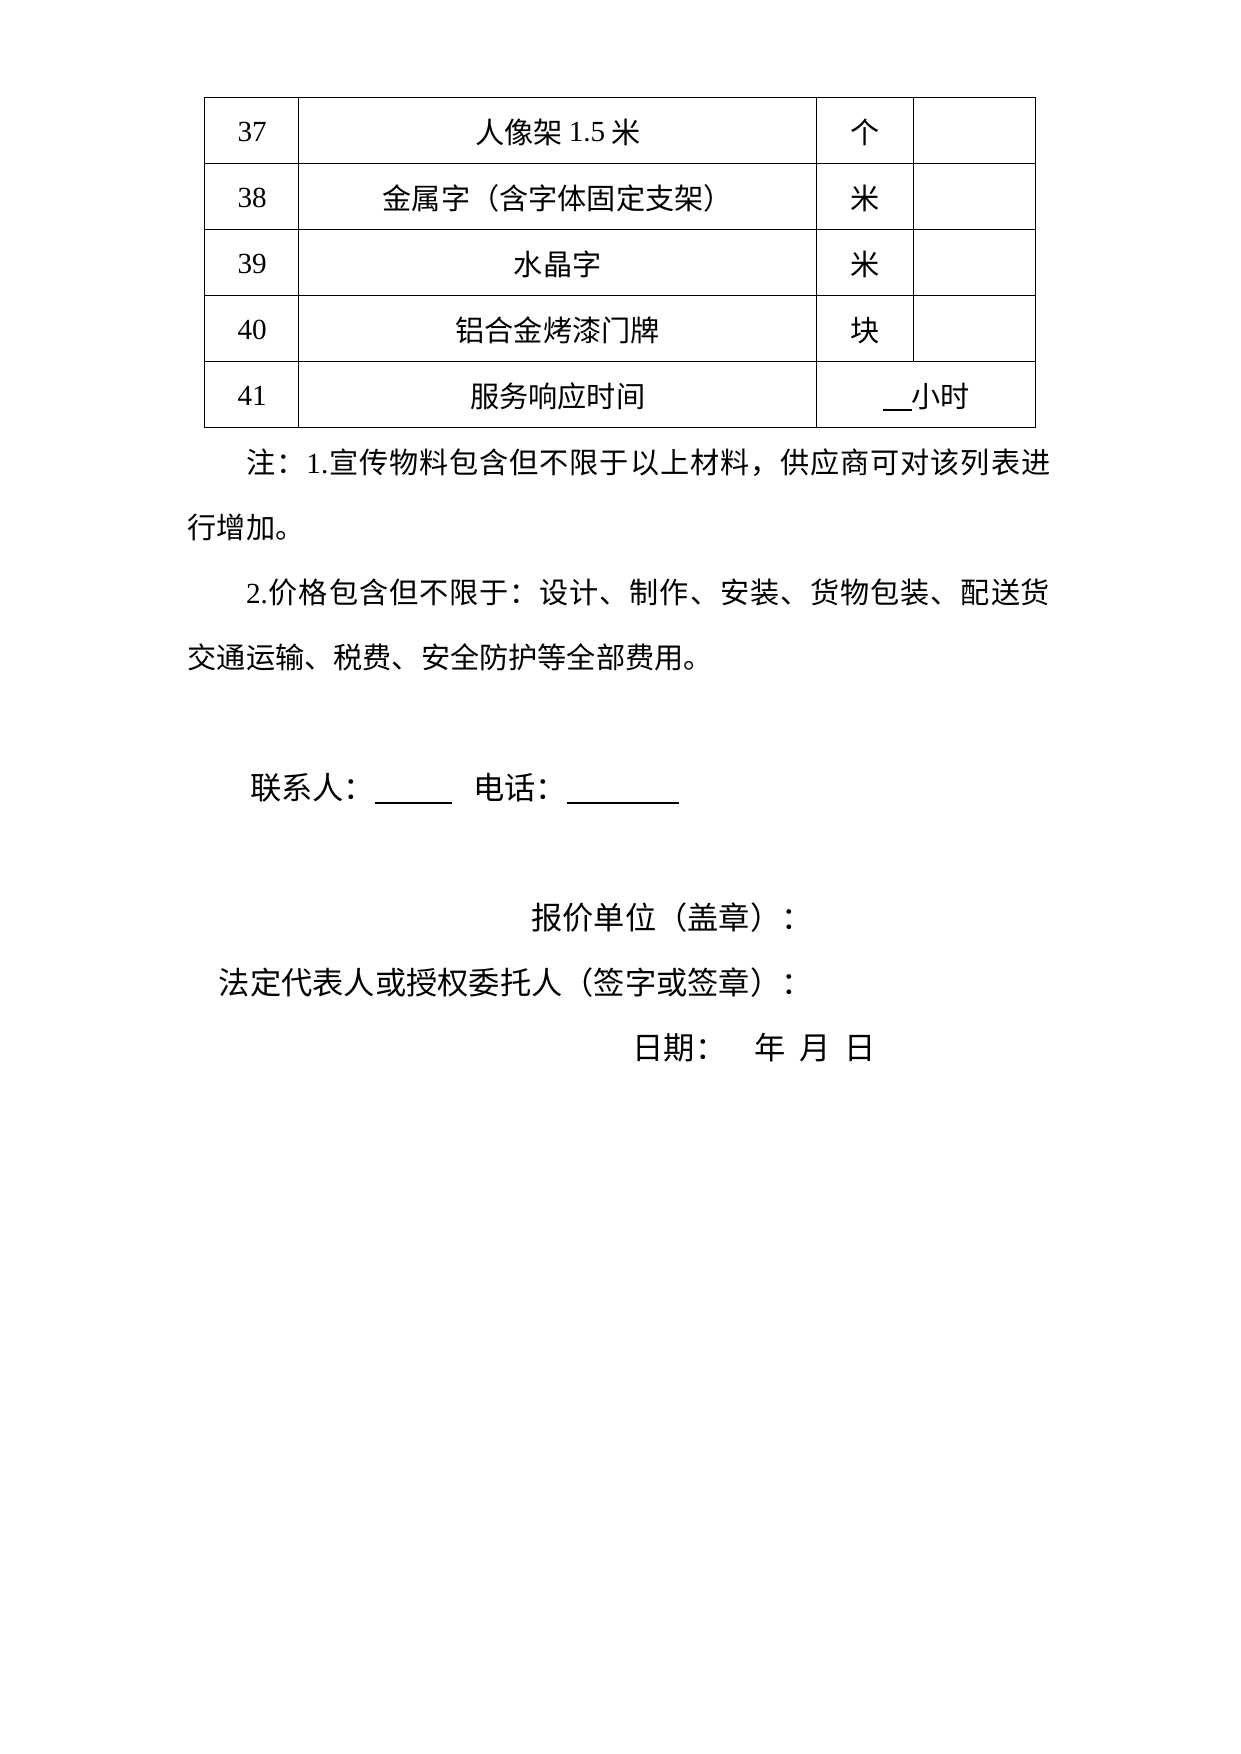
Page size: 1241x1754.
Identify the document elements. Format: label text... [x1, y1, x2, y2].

text 2.价格包含但不限于：设计、制作、安装、货物包装、配送货交通运输、税费、安全防护等全部费用。 [187, 558, 1053, 688]
table_cell 水晶字 [299, 230, 816, 295]
table_cell 38 [205, 164, 298, 229]
table_cell 小时 [817, 362, 1035, 427]
table_cell 米 [817, 230, 913, 295]
text 法定代表人或授权委托人（签字或签章）： [187, 948, 1053, 1013]
text 联系人： 电话： [187, 753, 1053, 818]
table_cell 铝合金烤漆门牌 [299, 296, 816, 361]
table_cell 40 [205, 296, 298, 361]
text 注：1.宣传物料包含但不限于以上材料，供应商可对该列表进行增加。 [187, 428, 1053, 558]
table_cell 块 [817, 296, 913, 361]
table_cell 41 [205, 362, 298, 427]
table_cell 米 [817, 164, 913, 229]
table_cell [914, 164, 1035, 229]
table_cell 37 [205, 98, 298, 163]
table_cell [914, 230, 1035, 295]
table_cell [914, 98, 1035, 163]
text 报价单位（盖章）： [187, 883, 1053, 948]
table_cell 个 [817, 98, 913, 163]
table_cell 金属字（含字体固定支架） [299, 164, 816, 229]
text 日期： 年 月 日 [187, 1013, 1053, 1078]
table_cell 服务响应时间 [299, 362, 816, 427]
table_cell 39 [205, 230, 298, 295]
table_cell 人像架1.5米 [299, 98, 816, 163]
table_cell [914, 296, 1035, 361]
